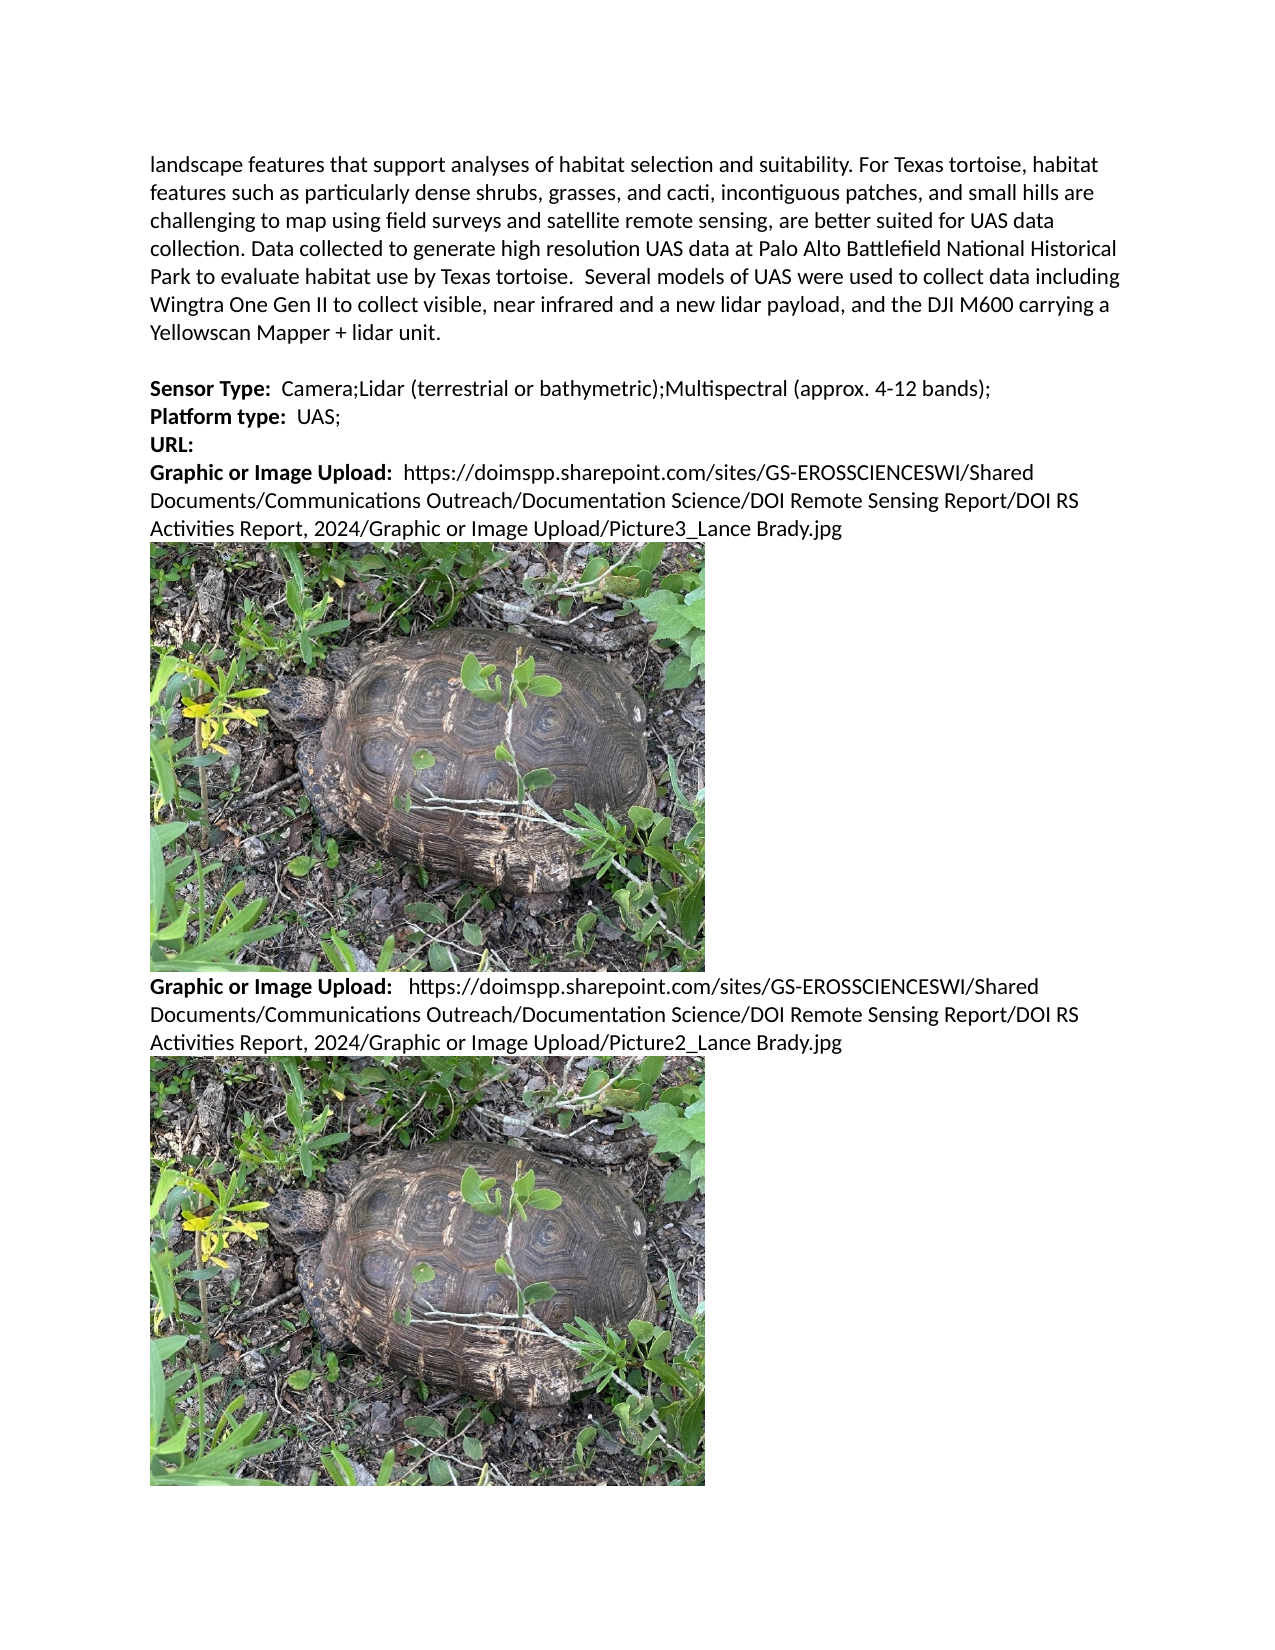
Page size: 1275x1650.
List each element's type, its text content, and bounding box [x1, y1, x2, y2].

picture [150, 1056, 705, 1486]
text Graphic or Image Upload: https://doimspp.sharepoint.com/sites/GS-EROSSCIENCESWI/Shared Documents/Communications Outreach/Documentation Science/DOI Remote Sensing Report/DOI RS Activities Report, 2024/Graphic or Image Upload/Picture2_Lance Brady.jpg [150, 972, 1125, 1056]
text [150, 150, 1125, 346]
text Graphic or Image Upload: https://doimspp.sharepoint.com/sites/GS-EROSSCIENCESWI/Shared Documents/Communications Outreach/Documentation Science/DOI Remote Sensing Report/DOI RS Activities Report, 2024/Graphic or Image Upload/Picture3_Lance Brady.jpg [150, 458, 1125, 542]
picture [150, 542, 705, 972]
text URL: [150, 430, 1125, 458]
text Sensor Type: Camera;Lidar (terrestrial or bathymetric);Multispectral (approx. 4-12 bands); [150, 374, 1125, 402]
text Platform type: UAS; [150, 402, 1125, 430]
